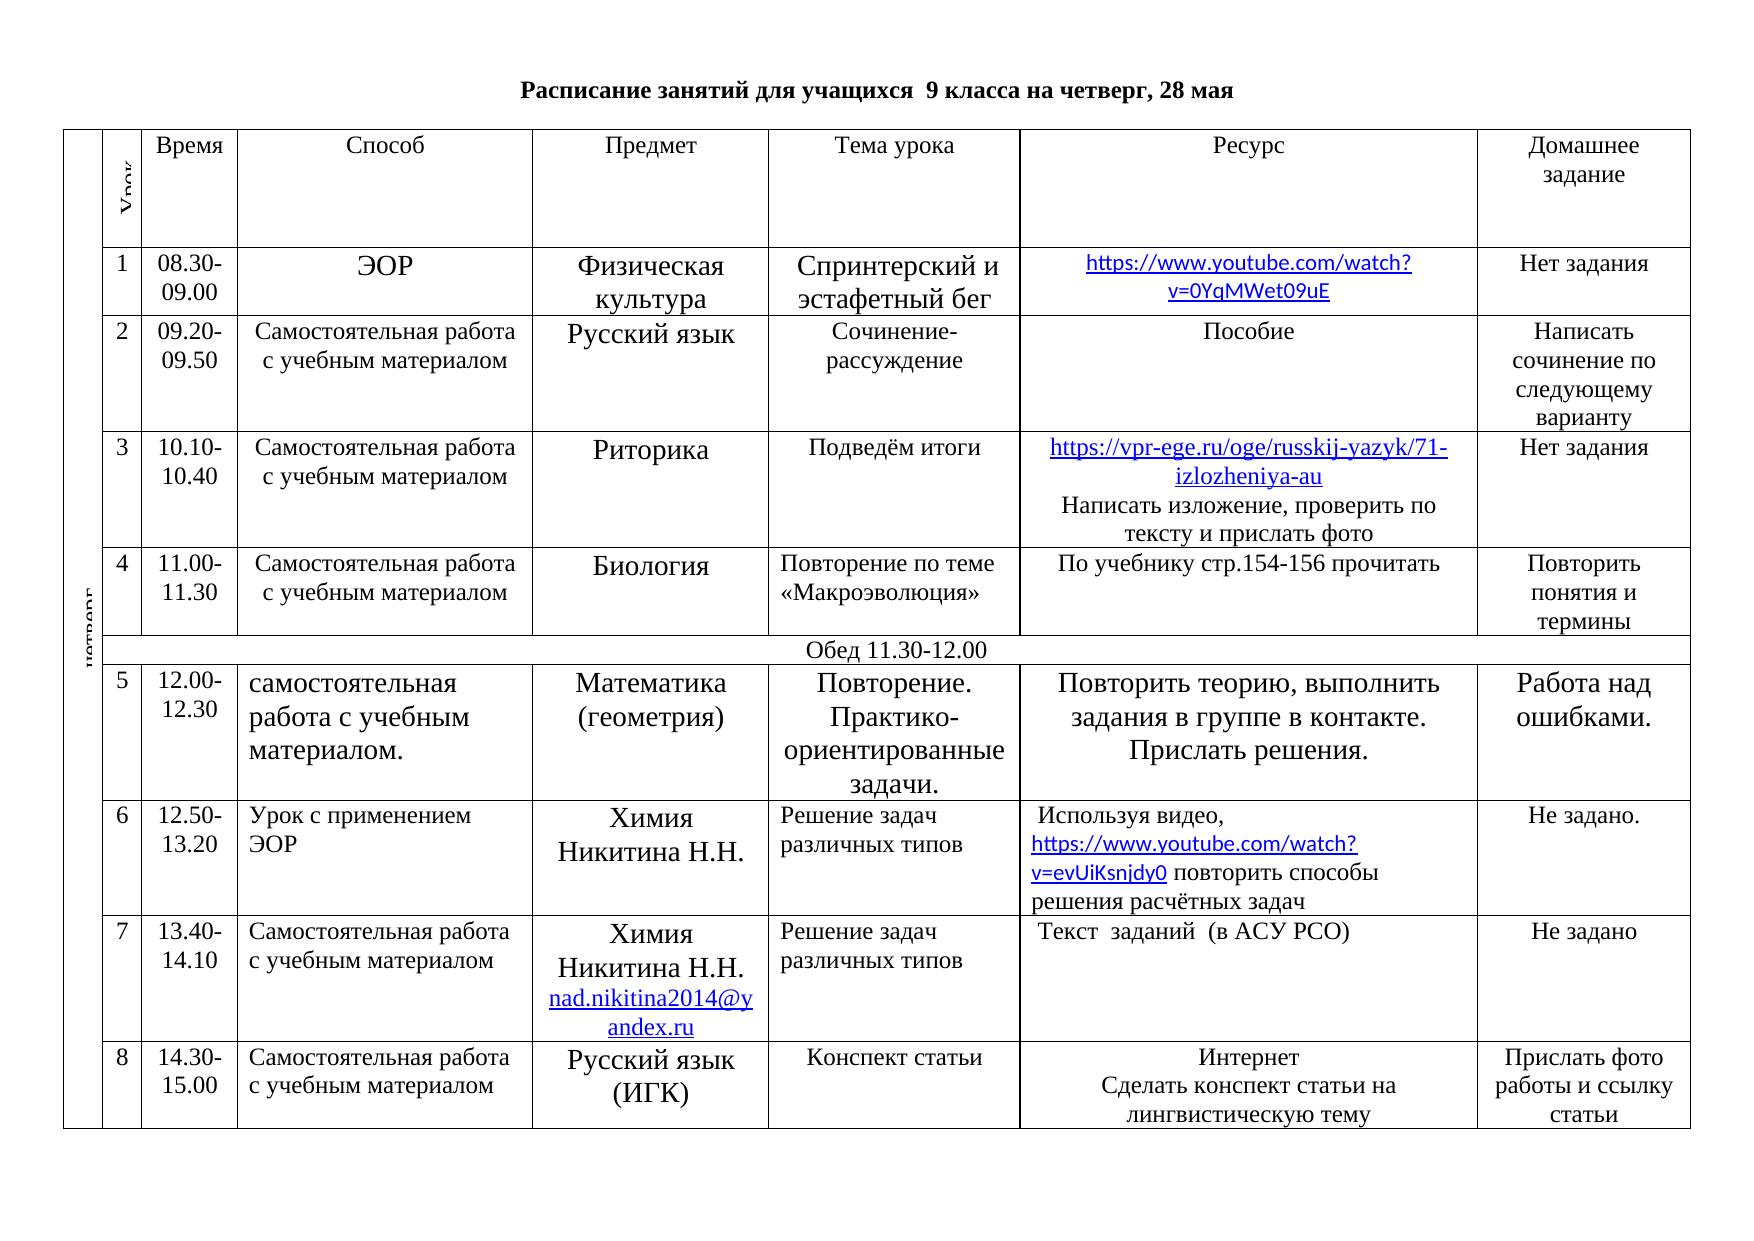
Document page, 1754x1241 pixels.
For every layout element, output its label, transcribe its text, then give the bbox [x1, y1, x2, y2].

text Расписание занятий для учащихся 9 класса на четверг, 28 мая [75, 75, 1679, 104]
table_header Тема урока [769, 130, 1019, 247]
table_cell 7 [103, 916, 141, 1041]
table_cell Написать сочинение по следующему варианту [1478, 316, 1690, 431]
table_cell Биология [533, 548, 768, 634]
table_cell 13.40-14.10 [142, 916, 237, 1041]
table_cell Подведём итоги [769, 432, 1019, 547]
table_cell Нет задания [1478, 432, 1690, 547]
table_cell Самостоятельная работа с учебным материалом [238, 916, 532, 1041]
table_cell 08.30-09.00 [142, 248, 237, 315]
table_cell самостоятельная работа с учебным материалом. [238, 665, 532, 799]
table_cell 09.20-09.50 [142, 316, 237, 431]
table_cell Не задано. [1478, 801, 1690, 915]
table_cell 11.00-11.30 [142, 548, 237, 634]
table_cell ЭОР [238, 248, 532, 315]
table_cell По учебнику стр.154-156 прочитать [1021, 548, 1477, 634]
table_header Предмет [533, 130, 768, 247]
table_cell Самостоятельная работа с учебным материалом [238, 548, 532, 634]
table_cell Пособие [1021, 316, 1477, 431]
table_cell Самостоятельная работа с учебным материалом [238, 432, 532, 547]
table_cell Физическая культура [533, 248, 768, 315]
table_cell Химия Никитина Н.Н. nad.nikitina2014@yandex.ru [533, 916, 768, 1041]
table_cell https://vpr-ege.ru/oge/russkij-yazyk/71-izlozheniya-au Написать изложение, проверить по тексту и прислать фото [1021, 432, 1477, 547]
table_cell Химия Никитина Н.Н. [533, 801, 768, 915]
table_cell 12.00-12.30 [142, 665, 237, 799]
table_cell Самостоятельная работа с учебным материалом [238, 316, 532, 431]
table_cell Прислать фото работы и ссылку статьи [1478, 1042, 1690, 1128]
table_cell 8 [103, 1042, 141, 1128]
table_cell Риторика [533, 432, 768, 547]
table_header Способ [238, 130, 532, 247]
table_cell Используя видео, https://www.youtube.com/watch?v=evUiKsnjdy0 повторить способы решения расчётных задач [1021, 801, 1477, 915]
table_header четверг [64, 130, 102, 1128]
table_cell 12.50-13.20 [142, 801, 237, 915]
table_header Урок [103, 130, 141, 247]
table_cell Повторение. Практико-ориентированные задачи. [769, 665, 1019, 799]
table_cell Конспект статьи [769, 1042, 1019, 1128]
table_cell 5 [103, 665, 141, 799]
table_cell Интернет Сделать конспект статьи на лингвистическую тему [1021, 1042, 1477, 1128]
table_cell Повторение по теме «Макроэволюция» [769, 548, 1019, 634]
table_cell Обед 11.30-12.00 [103, 636, 1690, 664]
table_cell Урок с применением ЭОР [238, 801, 532, 915]
table_cell Русский язык [533, 316, 768, 431]
table_cell 14.30-15.00 [142, 1042, 237, 1128]
table_cell Математика (геометрия) [533, 665, 768, 799]
table_cell https://www.youtube.com/watch?v=0YqMWet09uE [1021, 248, 1477, 315]
table_cell Решение задач различных типов [769, 916, 1019, 1041]
table_header Время [142, 130, 237, 247]
table_cell Русский язык (ИГК) [533, 1042, 768, 1128]
table_cell Самостоятельная работа с учебным материалом [238, 1042, 532, 1128]
table_cell 1 [103, 248, 141, 315]
table_cell 4 [103, 548, 141, 634]
table_cell Сочинение-рассуждение [769, 316, 1019, 431]
table_cell Нет задания [1478, 248, 1690, 315]
table_cell 2 [103, 316, 141, 431]
table_cell Повторить понятия и термины [1478, 548, 1690, 634]
table_header Ресурс [1021, 130, 1477, 247]
table_cell Спринтерский и эстафетный бег [769, 248, 1019, 315]
table_cell 3 [103, 432, 141, 547]
table_cell Работа над ошибками. [1478, 665, 1690, 799]
table_cell Решение задач различных типов [769, 801, 1019, 915]
table_header Домашнее задание [1478, 130, 1690, 247]
table_cell Не задано [1478, 916, 1690, 1041]
table_cell Повторить теорию, выполнить задания в группе в контакте. Прислать решения. [1021, 665, 1477, 799]
table_cell 6 [103, 801, 141, 915]
table_cell Текст заданий (в АСУ РСО) [1021, 916, 1477, 1041]
table_cell 10.10-10.40 [142, 432, 237, 547]
